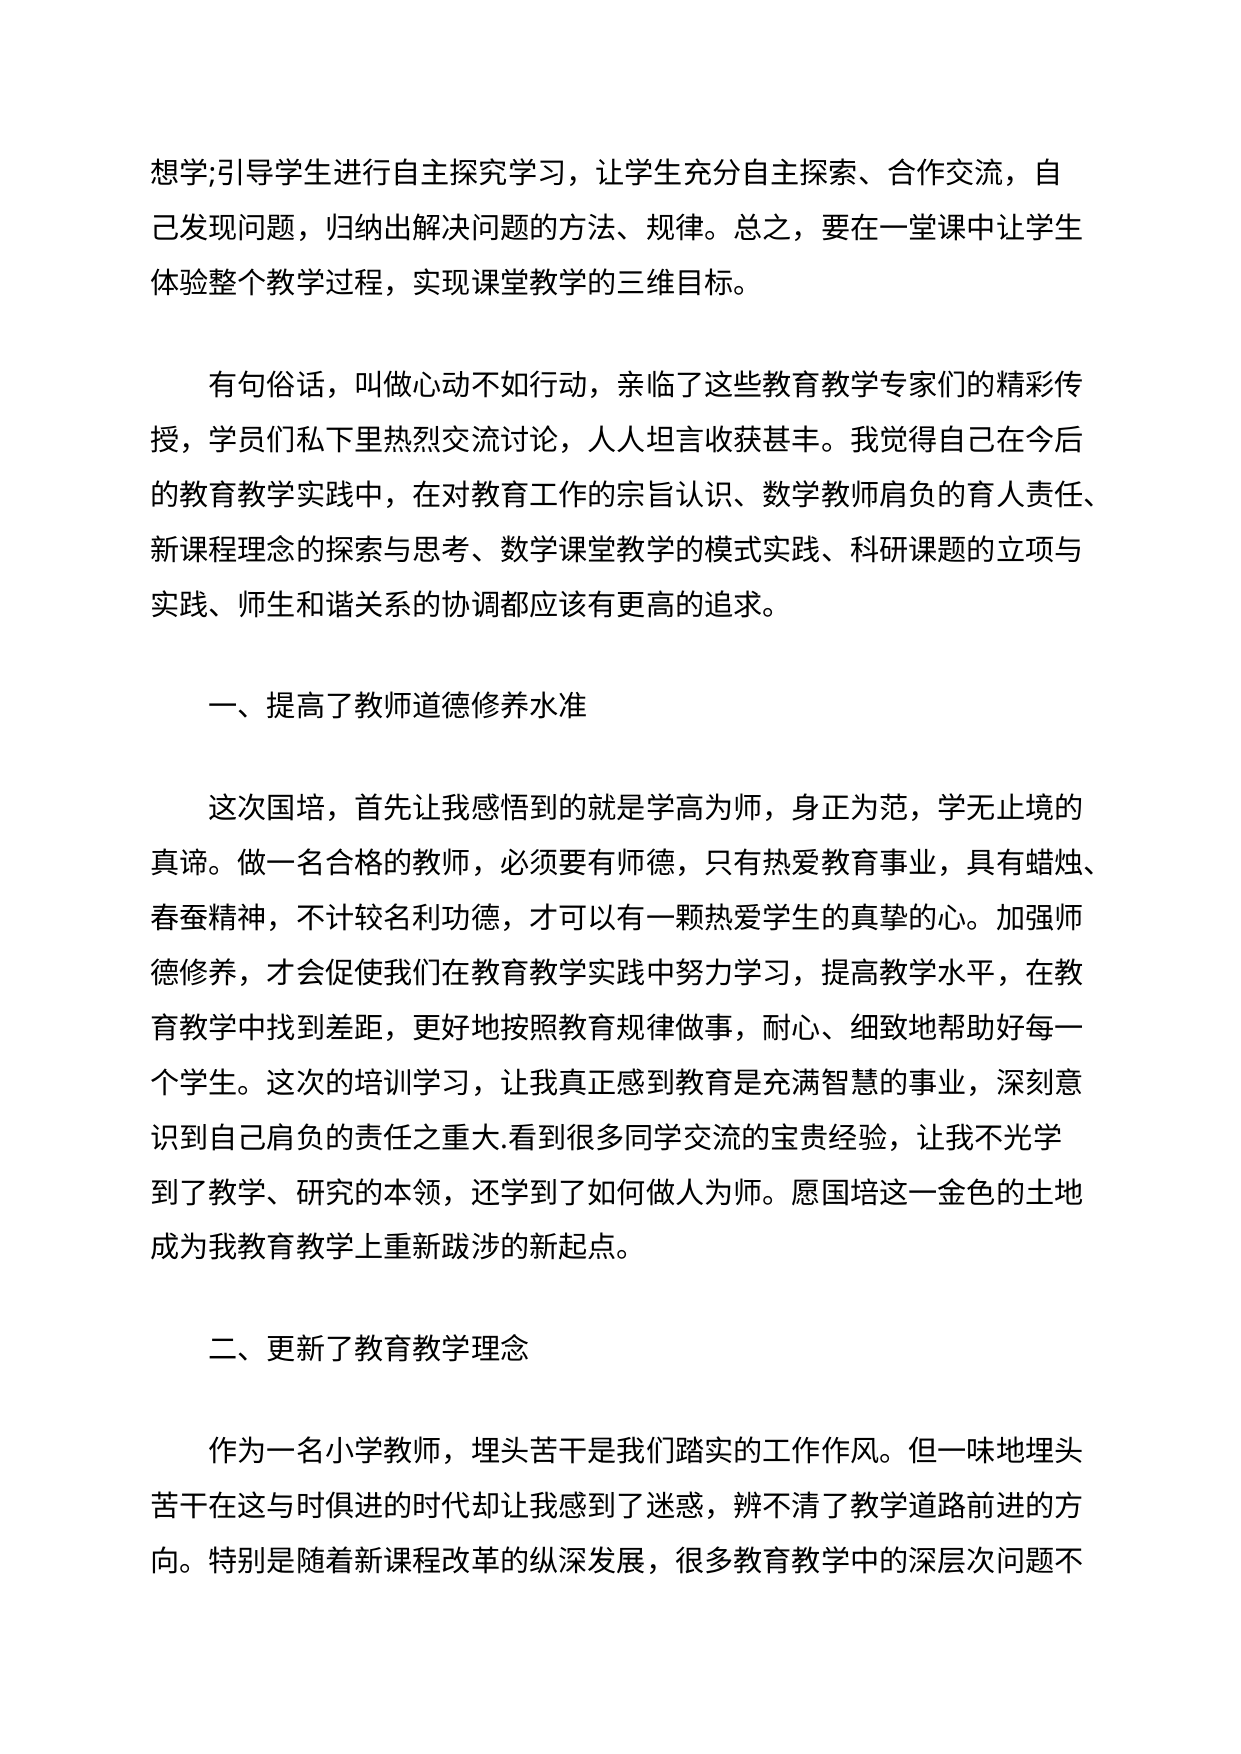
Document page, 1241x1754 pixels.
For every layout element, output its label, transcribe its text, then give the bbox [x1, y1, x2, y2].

text 一、提高了教师道德修养水准 [150, 683, 1090, 725]
text 有句俗话，叫做心动不如行动，亲临了这些教育教学专家们的精彩传授，学员们私下里热烈交流讨论，人人坦言收获甚丰。我觉得自己在今后的教育教学实践中，在对教育工作的宗旨认识、数学教师肩负的育人责任、新课程理念的探索与思考、数学课堂教学的模式实践、科研课题的立项与实践、师生和谐关系的协调都应该有更高的追求。 [150, 362, 1090, 623]
text 这次国培，首先让我感悟到的就是学高为师，身正为范，学无止境的真谛。做一名合格的教师，必须要有师德，只有热爱教育事业，具有蜡烛、春蚕精神，不计较名利功德，才可以有一颗热爱学生的真挚的心。加强师德修养，才会促使我们在教育教学实践中努力学习，提高教学水平，在教育教学中找到差距，更好地按照教育规律做事，耐心、细致地帮助好每一个学生。这次的培训学习，让我真正感到教育是充满智慧的事业，深刻意识到自己肩负的责任之重大.看到很多同学交流的宝贵经验，让我不光学到了教学、研究的本领，还学到了如何做人为师。愿国培这一金色的土地成为我教育教学上重新跋涉的新起点。 [150, 785, 1090, 1266]
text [150, 150, 1090, 302]
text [150, 1428, 1090, 1580]
text 二、更新了教育教学理念 [150, 1326, 1090, 1368]
